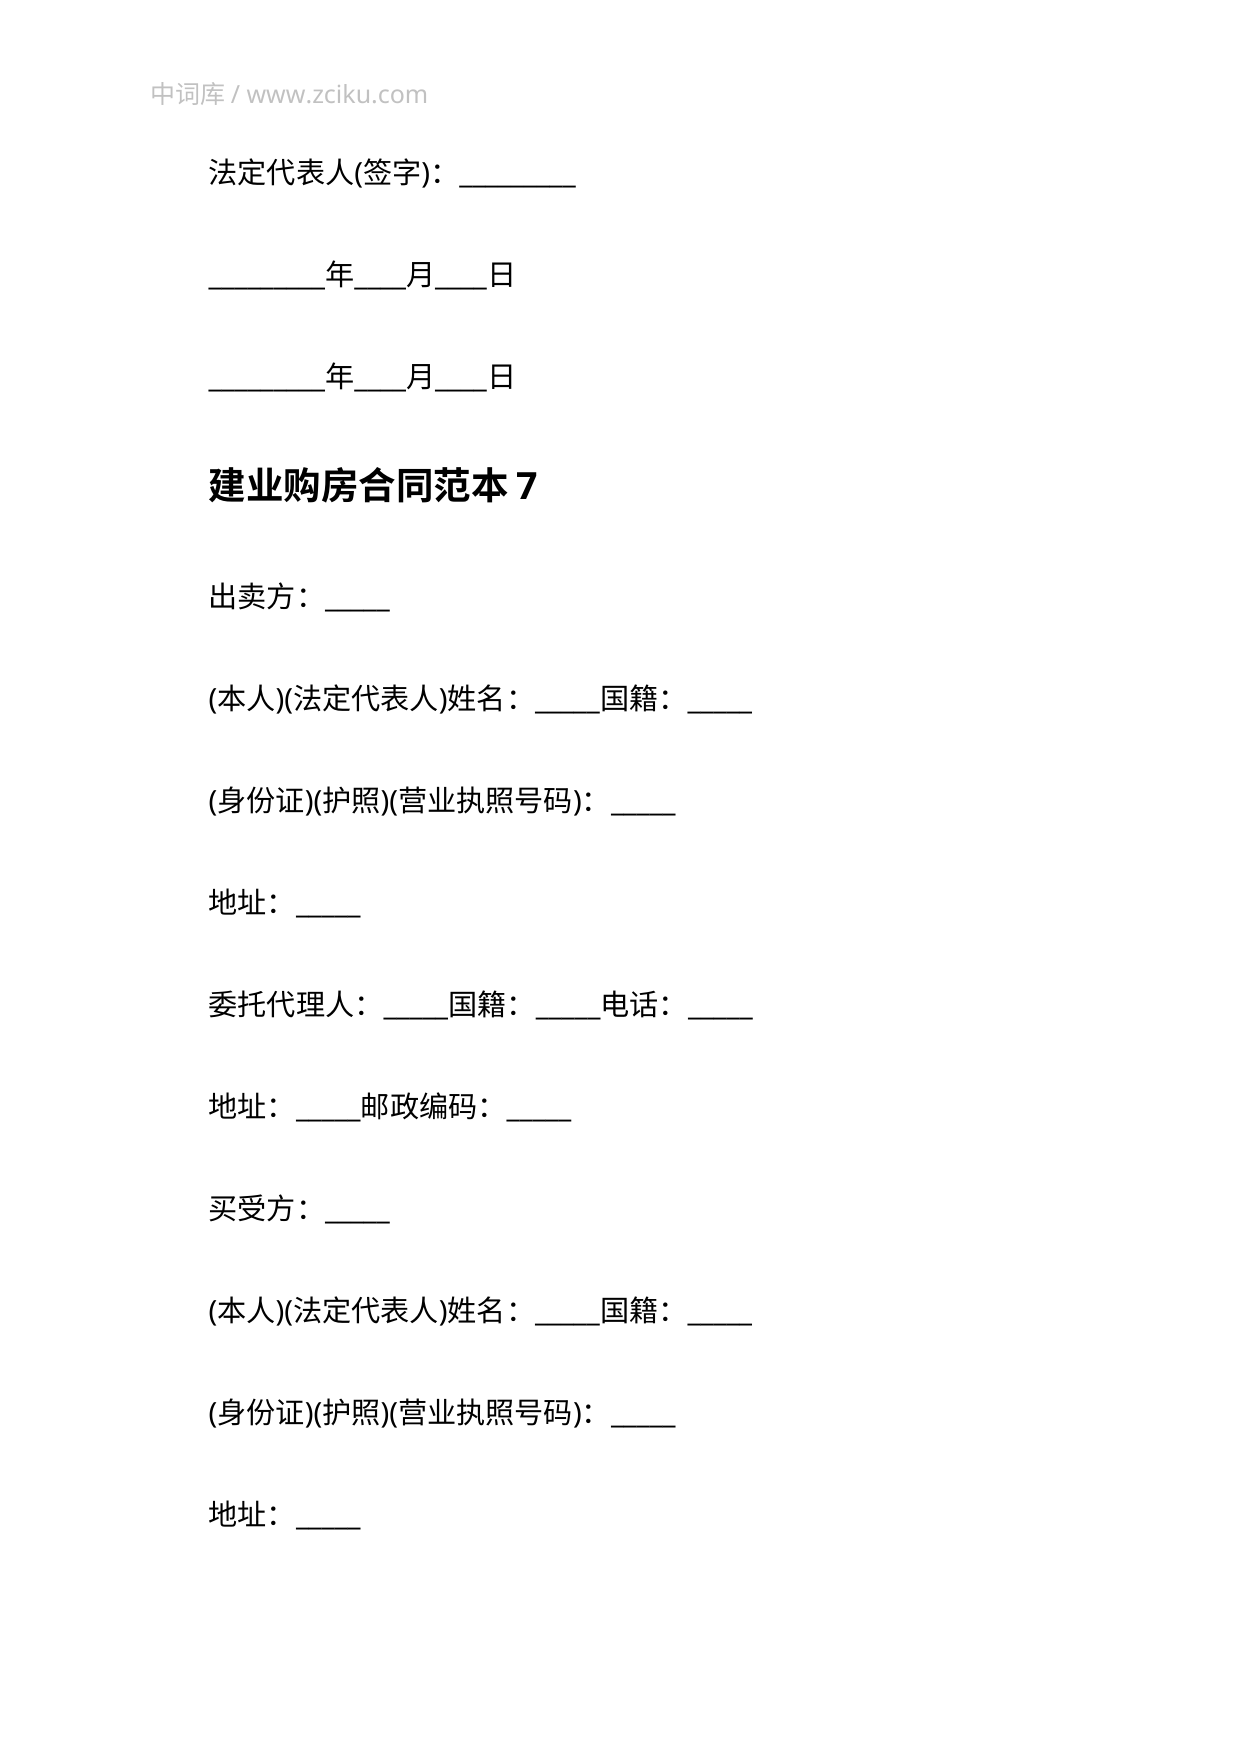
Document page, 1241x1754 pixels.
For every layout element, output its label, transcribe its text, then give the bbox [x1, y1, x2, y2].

text 地址：_____ [150, 879, 1090, 922]
text (身份证)(护照)(营业执照号码)：_____ [150, 1389, 1090, 1432]
text 建业购房合同范本7 [150, 456, 1090, 510]
text 地址：_____ [150, 1491, 1090, 1534]
text 委托代理人：_____国籍：_____电话：_____ [150, 981, 1090, 1024]
text 出卖方：_____ [150, 573, 1090, 616]
text (本人)(法定代表人)姓名：_____国籍：_____ [150, 1287, 1090, 1330]
text 地址：_____邮政编码：_____ [150, 1083, 1090, 1126]
text 买受方：_____ [150, 1185, 1090, 1228]
text (身份证)(护照)(营业执照号码)：_____ [150, 777, 1090, 820]
text _________年____月____日 [150, 252, 1090, 294]
text _________年____月____日 [150, 354, 1090, 396]
text (本人)(法定代表人)姓名：_____国籍：_____ [150, 676, 1090, 718]
text 法定代表人(签字)：_________ [150, 150, 1090, 192]
